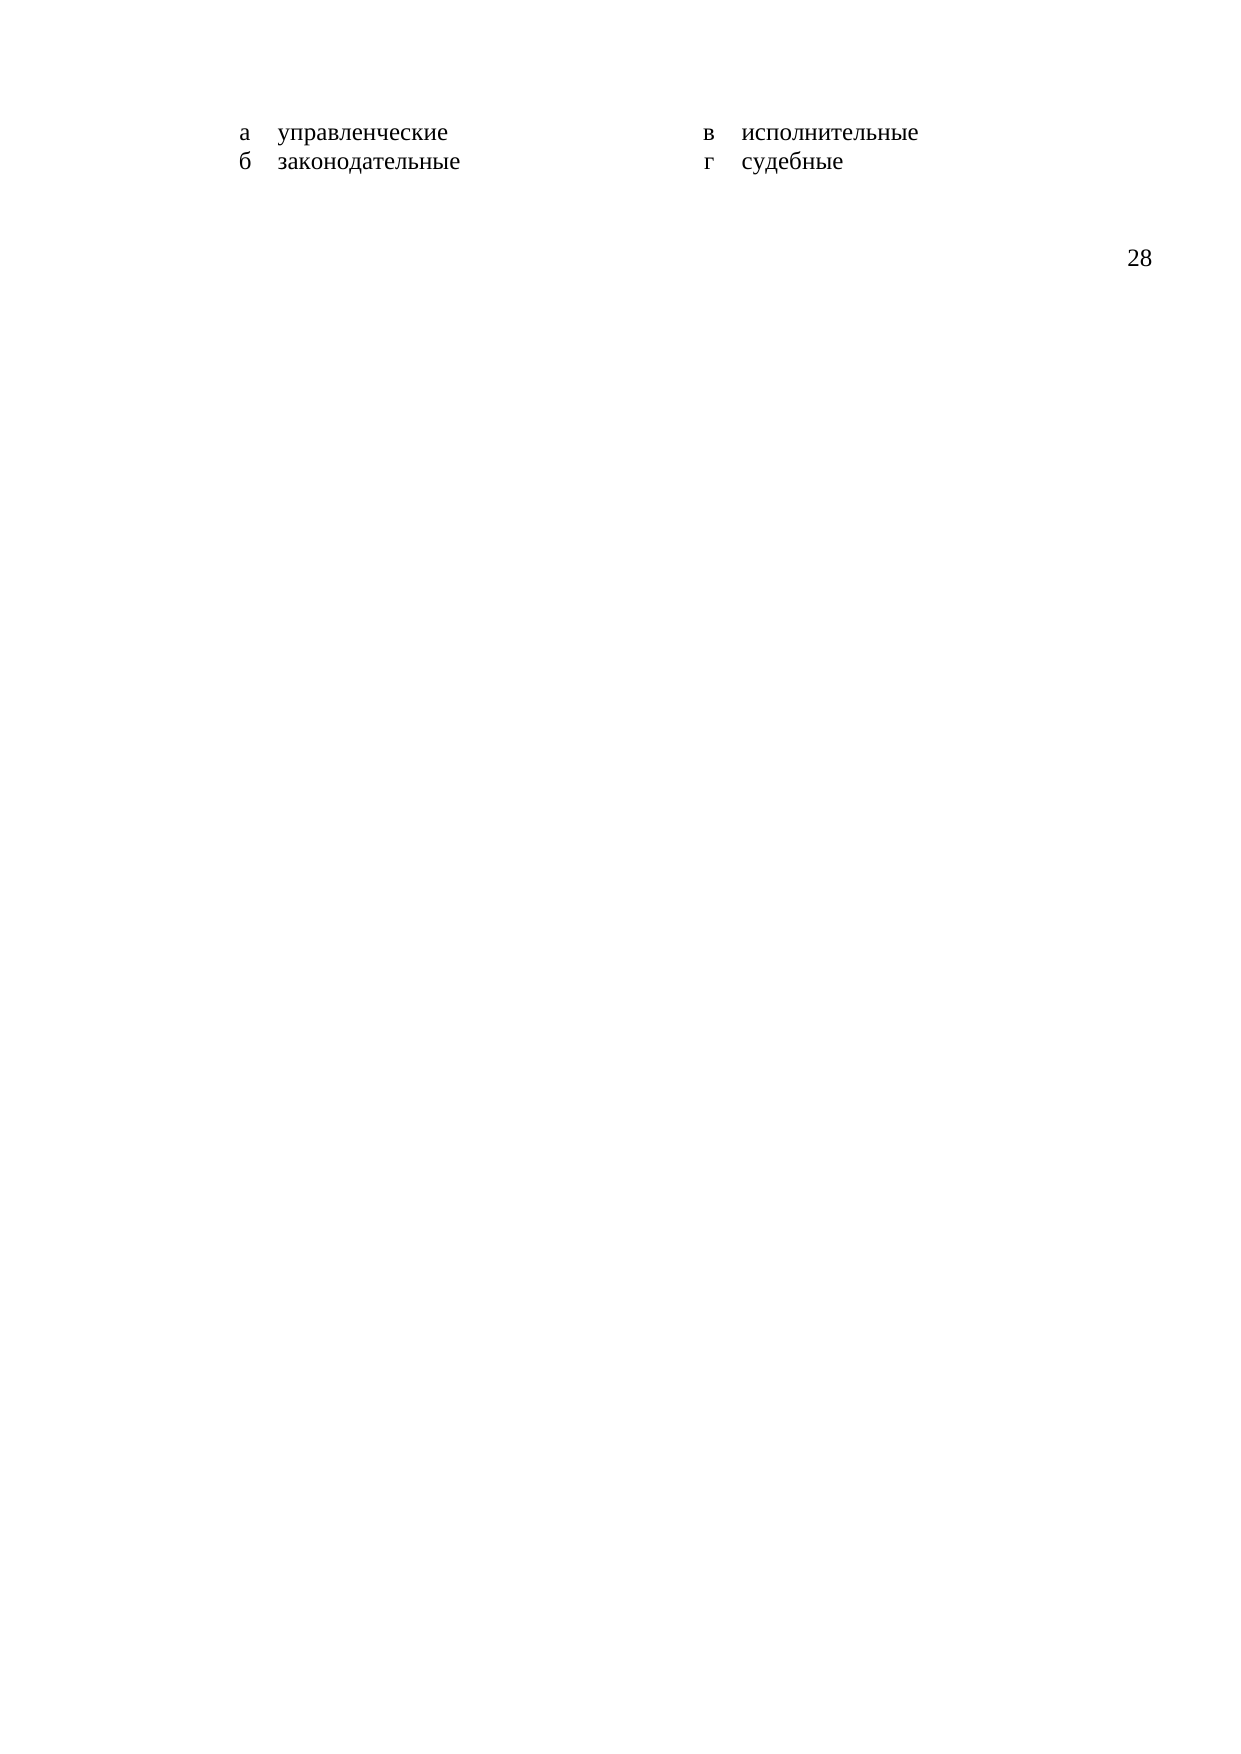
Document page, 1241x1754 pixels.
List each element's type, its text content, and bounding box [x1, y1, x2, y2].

text 28 [1127, 243, 1154, 271]
text а управленческие в исполнительные б законодательные г судебные [238, 118, 925, 175]
